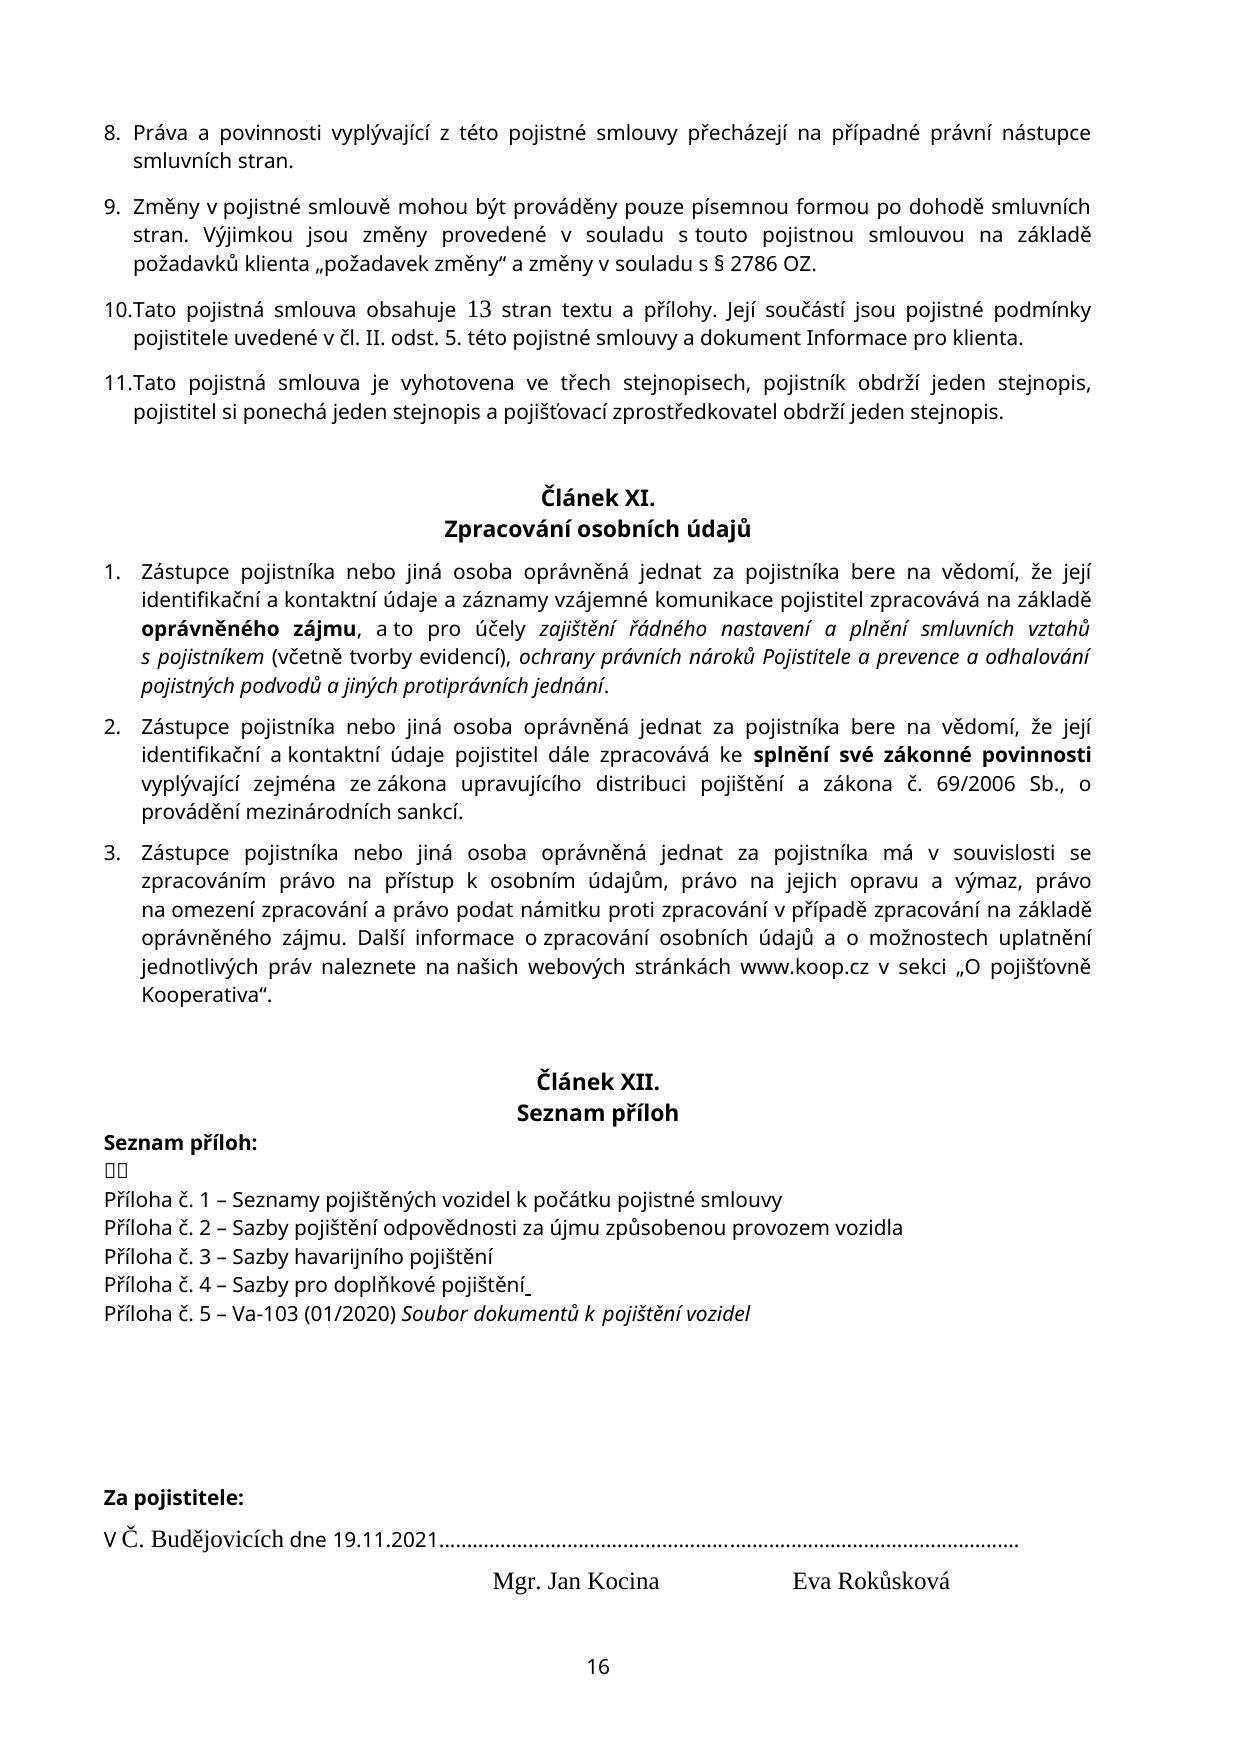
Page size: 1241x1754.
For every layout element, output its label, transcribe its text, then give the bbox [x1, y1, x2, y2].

list Příloha č. 1 – Seznamy pojištěných vozidel k počátku pojistné smlouvy [103, 1185, 1093, 1213]
text Seznam příloh: [103, 1128, 1093, 1156]
list Zástupce pojistníka nebo jiná osoba oprávněná jednat za pojistníka má v souvislosti se zpracováním právo na přístup k osobním údajům, právo na jejich opravu a výmaz, právo na omezení zpracování a právo podat námitku proti zpracování v případě zpracování na základě oprávněného zájmu. Další informace o zpracování osobních údajů a o možnostech uplatnění jednotlivých práv naleznete na našich webových stránkách www.koop.cz v sekci „O pojišťovně Kooperativa“. [103, 838, 1093, 1009]
list Příloha č. 3 – Sazby havarijního pojištění [103, 1242, 1093, 1270]
list Příloha č. 2 – Sazby pojištění odpovědnosti za újmu způsobenou provozem vozidla [103, 1213, 1093, 1242]
list Příloha č. 4 – Sazby pro doplňkové pojištění [103, 1270, 1093, 1299]
list Zástupce pojistníka nebo jiná osoba oprávněná jednat za pojistníka bere na vědomí, že její identifikační a kontaktní údaje pojistitel dále zpracovává ke splnění své zákonné povinnosti vyplývající zejména ze zákona upravujícího distribuci pojištění a zákona č. 69/2006 Sb., o provádění mezinárodních sankcí. [103, 712, 1093, 826]
list Tato pojistná smlouva je vyhotovena ve třech stejnopisech, pojistník obdrží jeden stejnopis, pojistitel si ponechá jeden stejnopis a pojišťovací zprostředkovatel obdrží jeden stejnopis. [103, 368, 1093, 425]
list Zástupce pojistníka nebo jiná osoba oprávněná jednat za pojistníka bere na vědomí, že její identifikační a kontaktní údaje a záznamy vzájemné komunikace pojistitel zpracovává na základě oprávněného zájmu, a to pro účely zajištění řádného nastavení a plnění smluvních vztahů s pojistníkem (včetně tvorby evidencí), ochrany právních nároků Pojistitele a prevence a odhalování pojistných podvodů a jiných protiprávních jednání. [103, 557, 1093, 699]
list Změny v pojistné smlouvě mohou být prováděny pouze písemnou formou po dohodě smluvních stran. Výjimkou jsou změny provedené v souladu s touto pojistnou smlouvou na základě požadavků klienta „požadavek změny“ a změny v souladu s § 2786 OZ. [103, 192, 1093, 277]
list  [103, 1156, 1093, 1185]
text Zpracování osobních údajů [103, 513, 1093, 544]
text Článek XI. [103, 482, 1093, 513]
list Tato pojistná smlouva obsahuje stran textu a přílohy. Její součástí jsou pojistné podmínky pojistitele uvedené v čl. II. odst. 5. této pojistné smlouvy a dokument Informace pro klienta. [103, 294, 1093, 352]
text Článek XII. [103, 1066, 1093, 1097]
text Seznam příloh [103, 1097, 1093, 1128]
text Za pojistitele: [103, 1483, 1093, 1512]
list Příloha č. 5 – Va-103 (01/2020) Soubor dokumentů k pojištění vozidel [103, 1299, 1093, 1327]
list Práva a povinnosti vyplývající z této pojistné smlouvy přecházejí na případné právní nástupce smluvních stran. [103, 118, 1093, 175]
text V dne .................................................... .................................................... [103, 1524, 1093, 1554]
